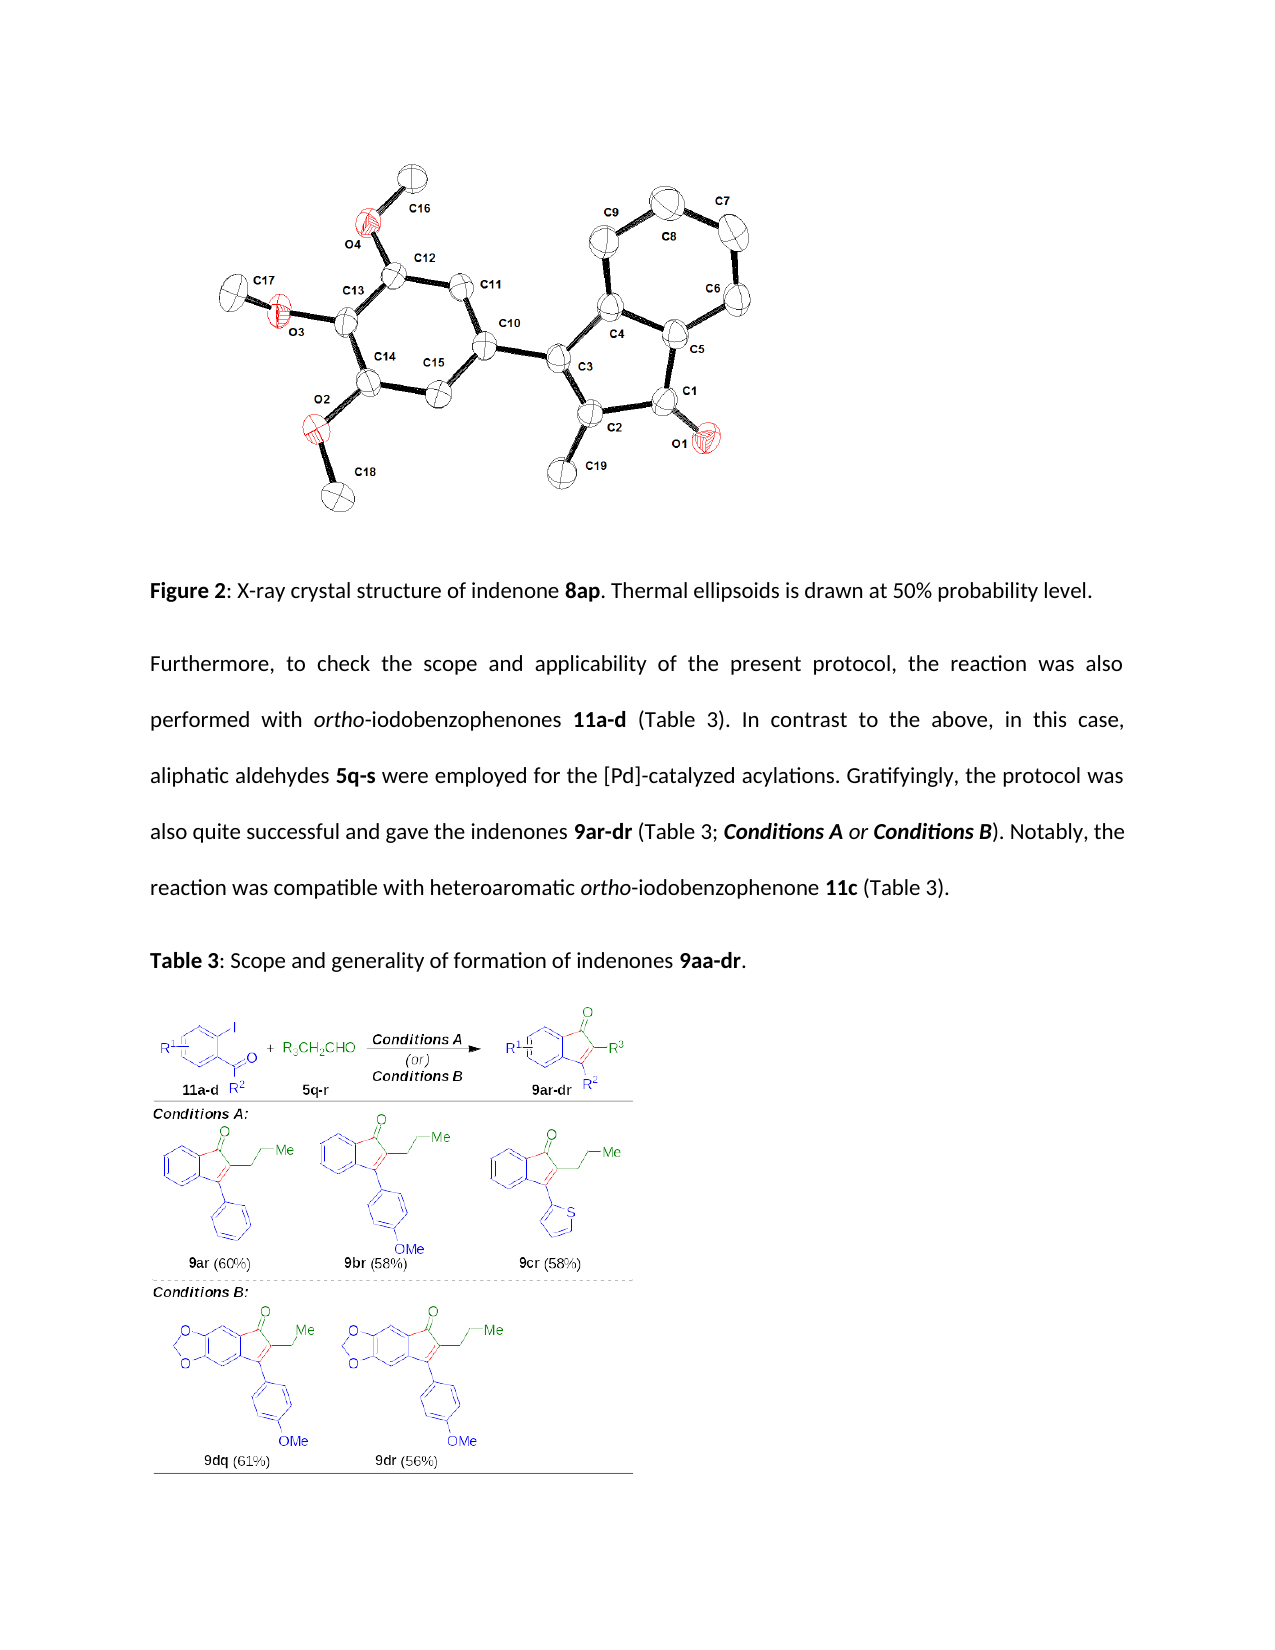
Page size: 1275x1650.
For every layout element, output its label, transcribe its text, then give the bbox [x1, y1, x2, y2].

text Figure 2: X-ray crystal structure of indenone 8ap. Thermal ellipsoids is drawn at 50% probability level. [150, 576, 1125, 604]
picture [150, 150, 813, 532]
text Table 3: Scope and generality of formation of indenones 9aa-dr. [150, 946, 1125, 974]
text Furthermore, to check the scope and applicability of the present protocol, the reaction was also performed with ortho-iodobenzophenones 11a-d (Table 3). In contrast to the above, in this case, aliphatic aldehydes 5q-s were employed for the [Pd]-catalyzed acylations. Gratifyingly, the protocol was also quite successful and gave the indenones 9ar-dr (Table 3; Conditions A or Conditions B). Notably, the reaction was compatible with heteroaromatic ortho-iodobenzophenone 11c (Table 3). [150, 649, 1125, 901]
